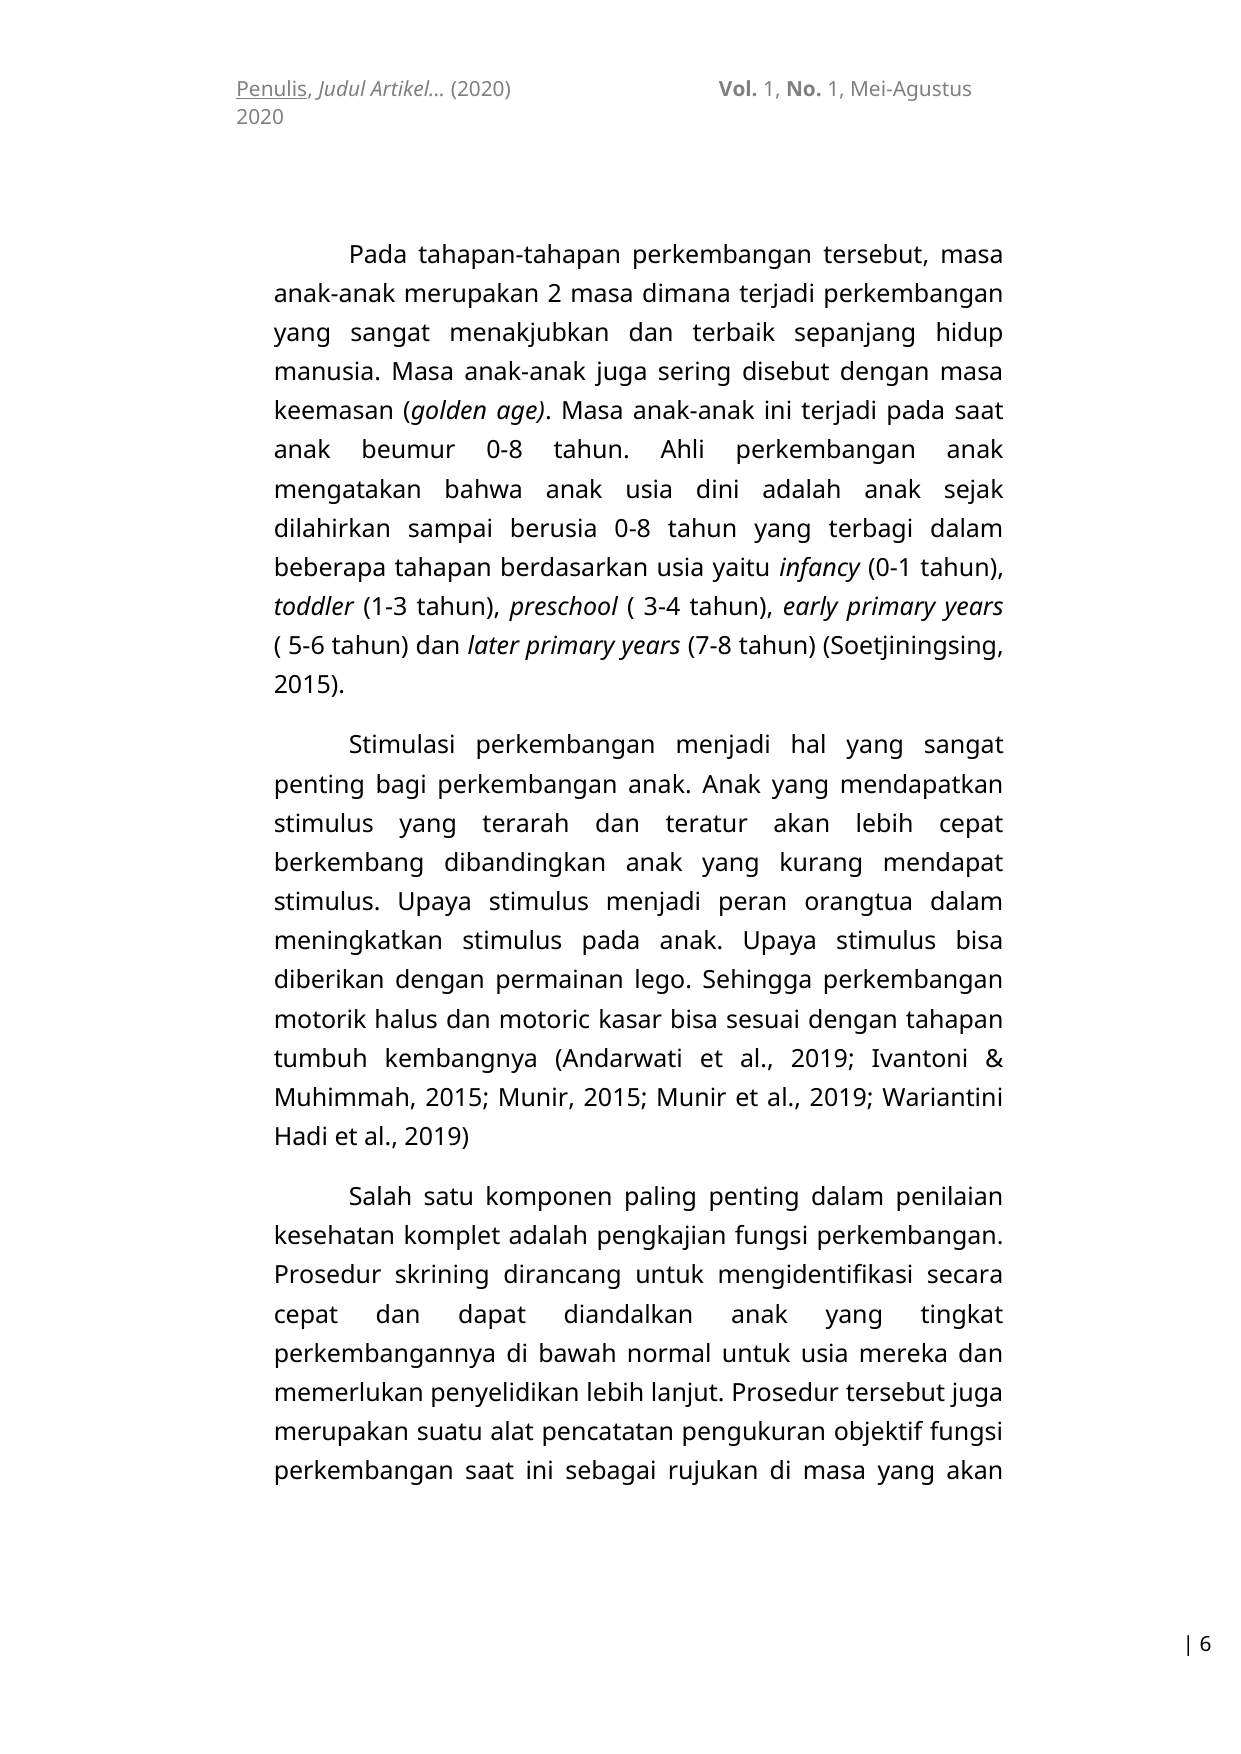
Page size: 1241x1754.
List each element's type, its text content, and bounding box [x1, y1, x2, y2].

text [273, 1179, 1004, 1487]
text Pada tahapan-tahapan perkembangan tersebut, masa anak-anak merupakan 2 masa dimana terjadi perkembangan yang sangat menakjubkan dan terbaik sepanjang hidup manusia. Masa anak-anak juga sering disebut dengan masa keemasan (golden age). Masa anak-anak ini terjadi pada saat anak beumur 0-8 tahun. Ahli perkembangan anak mengatakan bahwa anak usia dini adalah anak sejak dilahirkan sampai berusia 0-8 tahun yang terbagi dalam beberapa tahapan berdasarkan usia yaitu infancy (0-1 tahun), toddler (1-3 tahun), preschool ( 3-4 tahun), early primary years ( 5-6 tahun) dan later primary years (7-8 tahun) (Soetjiningsing, 2015). [273, 236, 1004, 701]
text Stimulasi perkembangan menjadi hal yang sangat penting bagi perkembangan anak. Anak yang mendapatkan stimulus yang terarah dan teratur akan lebih cepat berkembang dibandingkan anak yang kurang mendapat stimulus. Upaya stimulus menjadi peran orangtua dalam meningkatkan stimulus pada anak. Upaya stimulus bisa diberikan dengan permainan lego. Sehingga perkembangan motorik halus dan motoric kasar bisa sesuai dengan tahapan tumbuh kembangnya (Andarwati et al., 2019; Ivantoni & Muhimmah, 2015; Munir, 2015; Munir et al., 2019; Wariantini Hadi et al., 2019) [273, 727, 1004, 1153]
